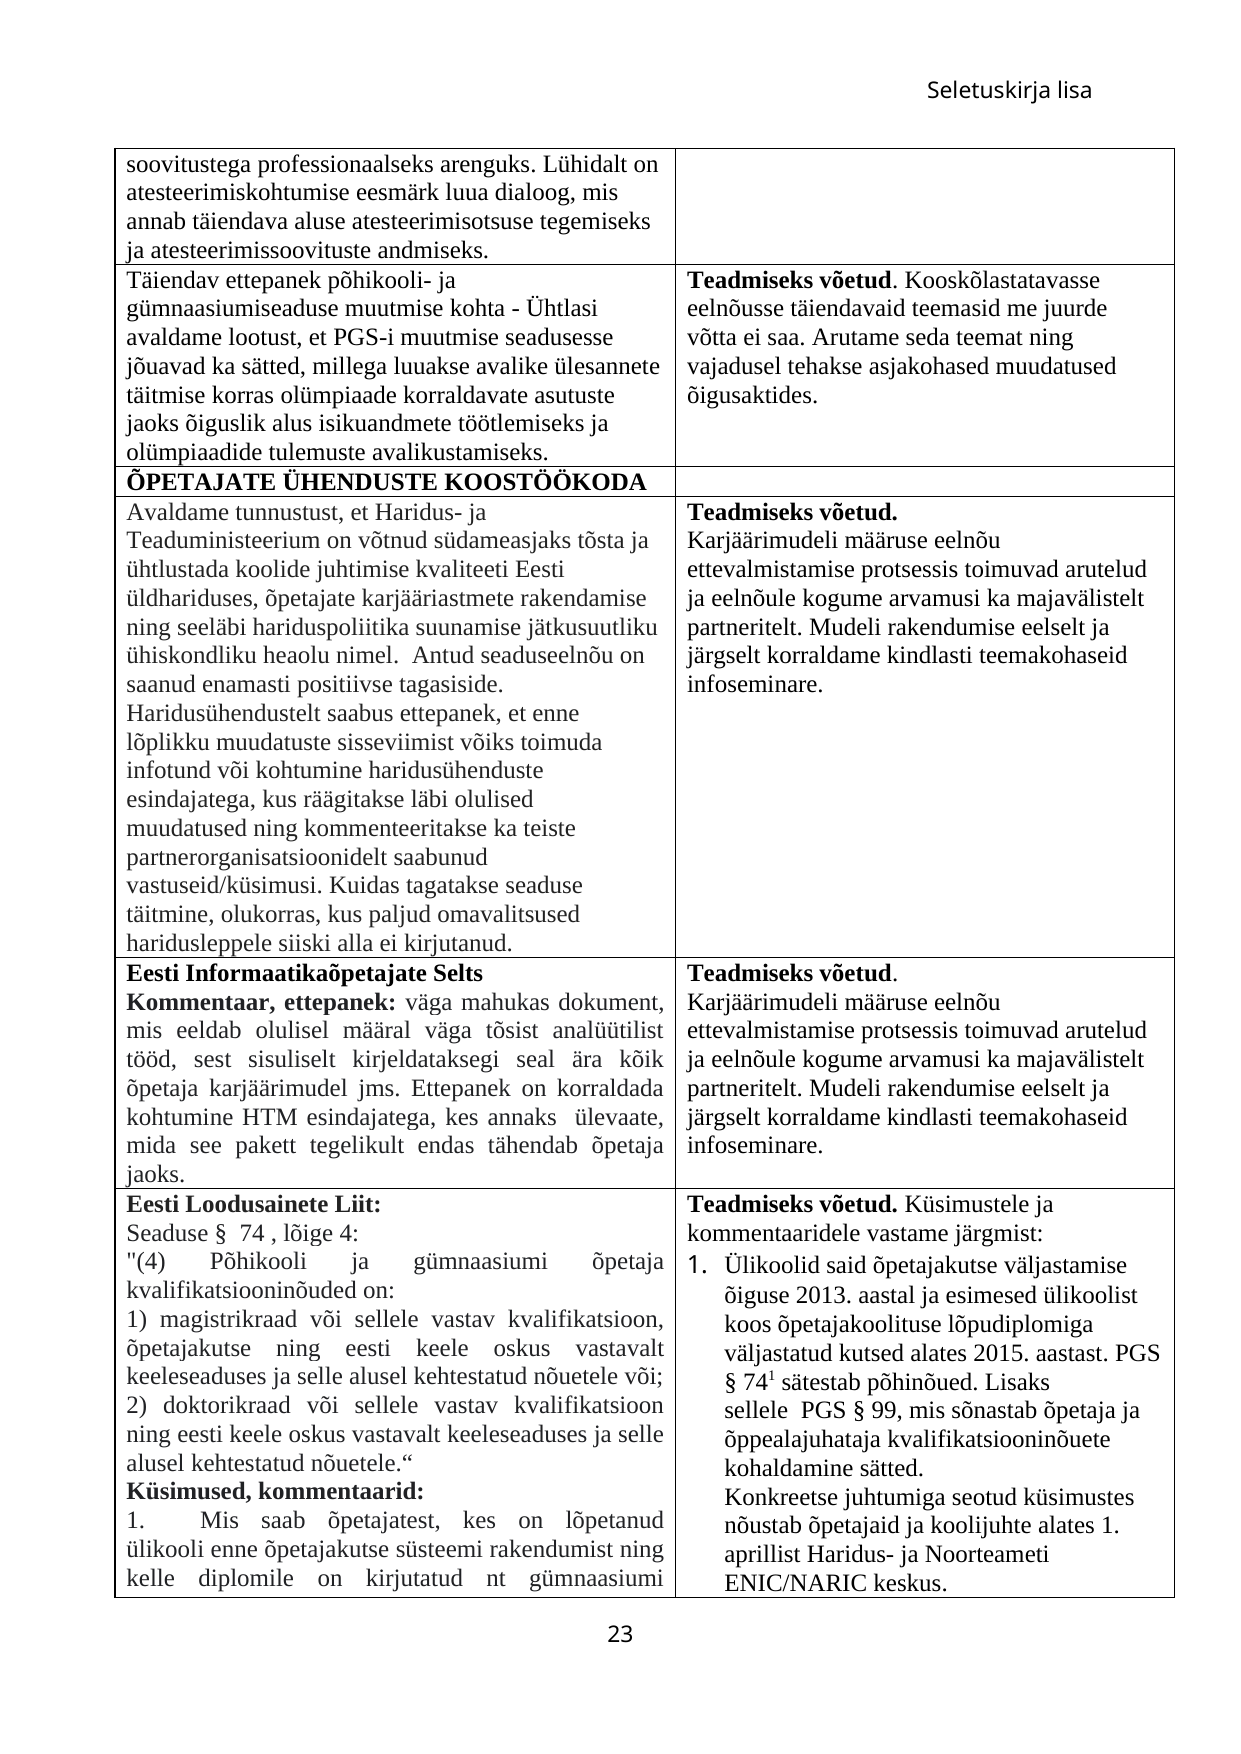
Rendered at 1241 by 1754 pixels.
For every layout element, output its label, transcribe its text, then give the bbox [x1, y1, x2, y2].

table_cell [116, 1189, 675, 1597]
table_cell Täiendav ettepanek põhikooli- ja gümnaasiumiseaduse muutmise kohta - Ühtlasi avaldame lootust, et PGS-i muutmise seadusesse jõuavad ka sätted, millega luuakse avalike ülesannete täitmise korras olümpiaade korraldavate asutuste jaoks õiguslik alus isikuandmete töötlemiseks ja olümpiaadide tulemuste avalikustamiseks. [116, 265, 675, 466]
table_cell Teadmiseks võetud. Karjäärimudeli määruse eelnõu ettevalmistamise protsessis toimuvad arutelud ja eelnõule kogume arvamusi ka majavälistelt partneritelt. Mudeli rakendumise eelselt ja järgselt korraldame kindlasti teemakohaseid infoseminare. [676, 497, 1174, 957]
table_cell ÕPETAJATE ÜHENDUSTE KOOSTÖÖKODA [116, 467, 675, 496]
table_cell [676, 467, 1174, 496]
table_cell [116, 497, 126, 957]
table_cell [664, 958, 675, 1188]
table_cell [676, 1189, 1174, 1597]
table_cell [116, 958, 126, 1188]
table_cell Teadmiseks võetud. Kooskõlastatavasse eelnõusse täiendavaid teemasid me juurde võtta ei saa. Arutame seda teemat ning vajadusel tehakse asjakohased muudatused õigusaktides. [676, 265, 1174, 466]
table_cell Teadmiseks võetud. Karjäärimudeli määruse eelnõu ettevalmistamise protsessis toimuvad arutelud ja eelnõule kogume arvamusi ka majavälistelt partneritelt. Mudeli rakendumise eelselt ja järgselt korraldame kindlasti teemakohaseid infoseminare. [676, 958, 1174, 1188]
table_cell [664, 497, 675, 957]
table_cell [676, 149, 1174, 264]
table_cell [116, 149, 675, 264]
